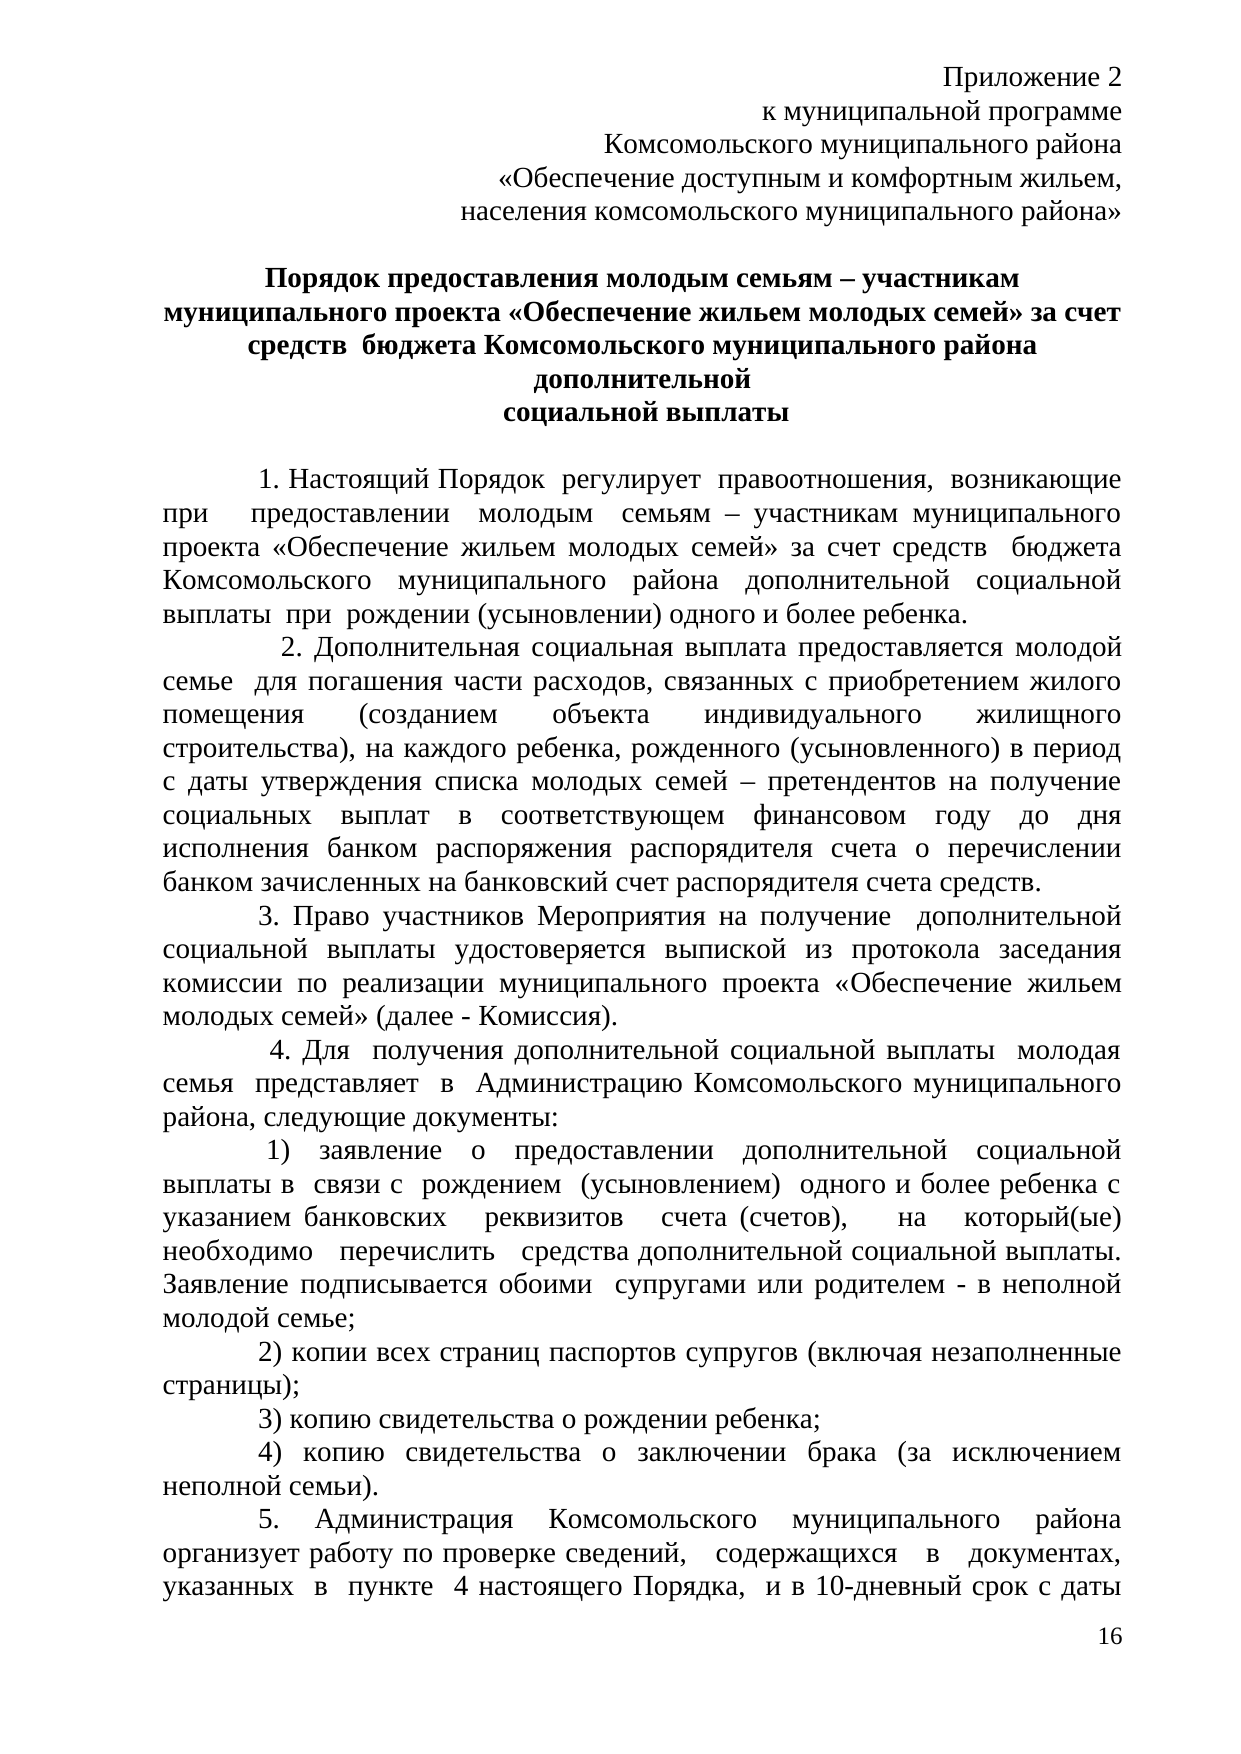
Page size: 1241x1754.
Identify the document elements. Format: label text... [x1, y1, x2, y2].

text 1. Настоящий Порядок регулирует правоотношения, возникающие при предоставлении молодым семьям – участникам муниципального проекта «Обеспечение жильем молодых семей» за счет средств бюджета Комсомольского муниципального района дополнительной социальной выплаты при рождении (усыновлении) одного и более ребенка. [162, 462, 1122, 629]
text 2. Дополнительная социальная выплата предоставляется молодой семье для погашения части расходов, связанных с приобретением жилого помещения (созданием объекта индивидуального жилищного строительства), на каждого ребенка, рожденного (усыновленного) в период с даты утверждения списка молодых семей – претендентов на получение социальных выплат в соответствующем финансовом году до дня исполнения банком распоряжения распорядителя счета о перечислении банком зачисленных на банковский счет распорядителя счета средств. [162, 629, 1122, 898]
text «Обеспечение доступным и комфортным жильем, [162, 160, 1122, 193]
text Порядок предоставления молодым семьям – участникам муниципального проекта «Обеспечение жильем молодых семей» за счет средств бюджета Комсомольского муниципального района дополнительной [162, 260, 1122, 394]
text 3) копию свидетельства о рождении ребенка; [162, 1401, 1122, 1434]
text 1) заявление о предоставлении дополнительной социальной выплаты в связи с рождением (усыновлением) одного и более ребенка с указанием банковских реквизитов счета (счетов), на который(ые) необходимо перечислить средства дополнительной социальной выплаты. Заявление подписывается обоими супругами или родителем - в неполной молодой семье; [162, 1132, 1122, 1334]
text социальной выплаты [162, 394, 1122, 428]
text к муниципальной программе [162, 93, 1122, 126]
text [162, 1501, 1122, 1602]
text 2) копии всех страниц паспортов супругов (включая незаполненные страницы); [162, 1334, 1122, 1401]
text населения комсомольского муниципального района» [162, 193, 1122, 227]
text 3. Право участников Мероприятия на получение дополнительной социальной выплаты удостоверяется выпиской из протокола заседания комиссии по реализации муниципального проекта «Обеспечение жильем молодых семей» (далее - Комиссия). [162, 898, 1122, 1032]
text 4) копию свидетельства о заключении брака (за исключением неполной семьи). [162, 1434, 1122, 1501]
text 4. Для получения дополнительной социальной выплаты молодая семья представляет в Администрацию Комсомольского муниципального района, следующие документы: [162, 1032, 1122, 1132]
text Комсомольского муниципального района [162, 126, 1122, 160]
text Приложение 2 [162, 59, 1122, 93]
